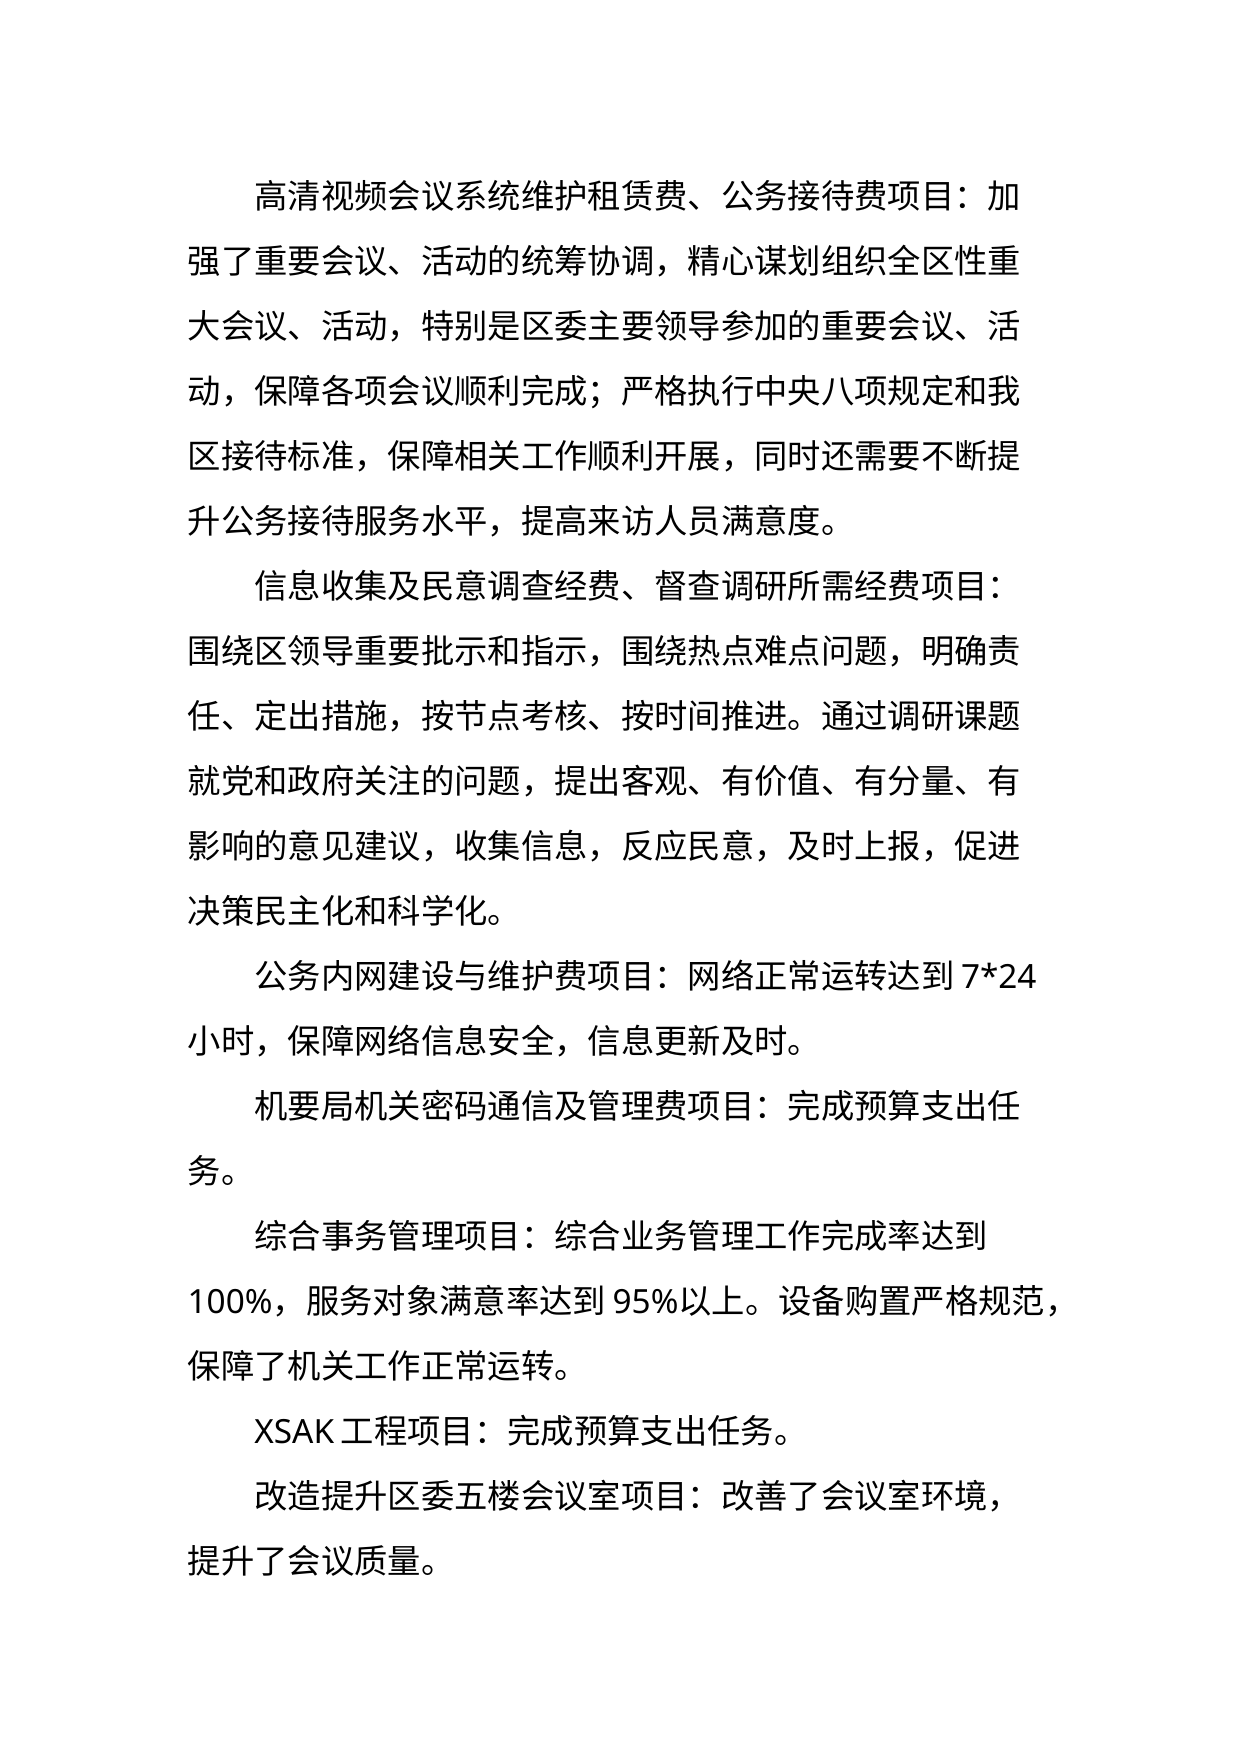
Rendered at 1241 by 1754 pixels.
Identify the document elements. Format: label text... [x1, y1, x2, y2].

text 信息收集及民意调查经费、督查调研所需经费项目：围绕区领导重要批示和指示，围绕热点难点问题，明确责任、定出措施，按节点考核、按时间推进。通过调研课题就党和政府关注的问题，提出客观、有价值、有分量、有影响的意见建议，收集信息，反应民意，及时上报，促进决策民主化和科学化。 [187, 552, 1053, 942]
text 机要局机关密码通信及管理费项目：完成预算支出任务。 [187, 1072, 1053, 1202]
text XSAK工程项目：完成预算支出任务。 [187, 1397, 1053, 1462]
text 综合事务管理项目：综合业务管理工作完成率达到100%，服务对象满意率达到95%以上。设备购置严格规范，保障了机关工作正常运转。 [187, 1202, 1053, 1397]
text 公务内网建设与维护费项目：网络正常运转达到7*24小时，保障网络信息安全，信息更新及时。 [187, 942, 1053, 1072]
text 改造提升区委五楼会议室项目：改善了会议室环境，提升了会议质量。 [187, 1462, 1053, 1592]
text 高清视频会议系统维护租赁费、公务接待费项目：加强了重要会议、活动的统筹协调，精心谋划组织全区性重大会议、活动，特别是区委主要领导参加的重要会议、活动，保障各项会议顺利完成；严格执行中央八项规定和我区接待标准，保障相关工作顺利开展，同时还需要不断提升公务接待服务水平，提高来访人员满意度。 [187, 162, 1053, 552]
